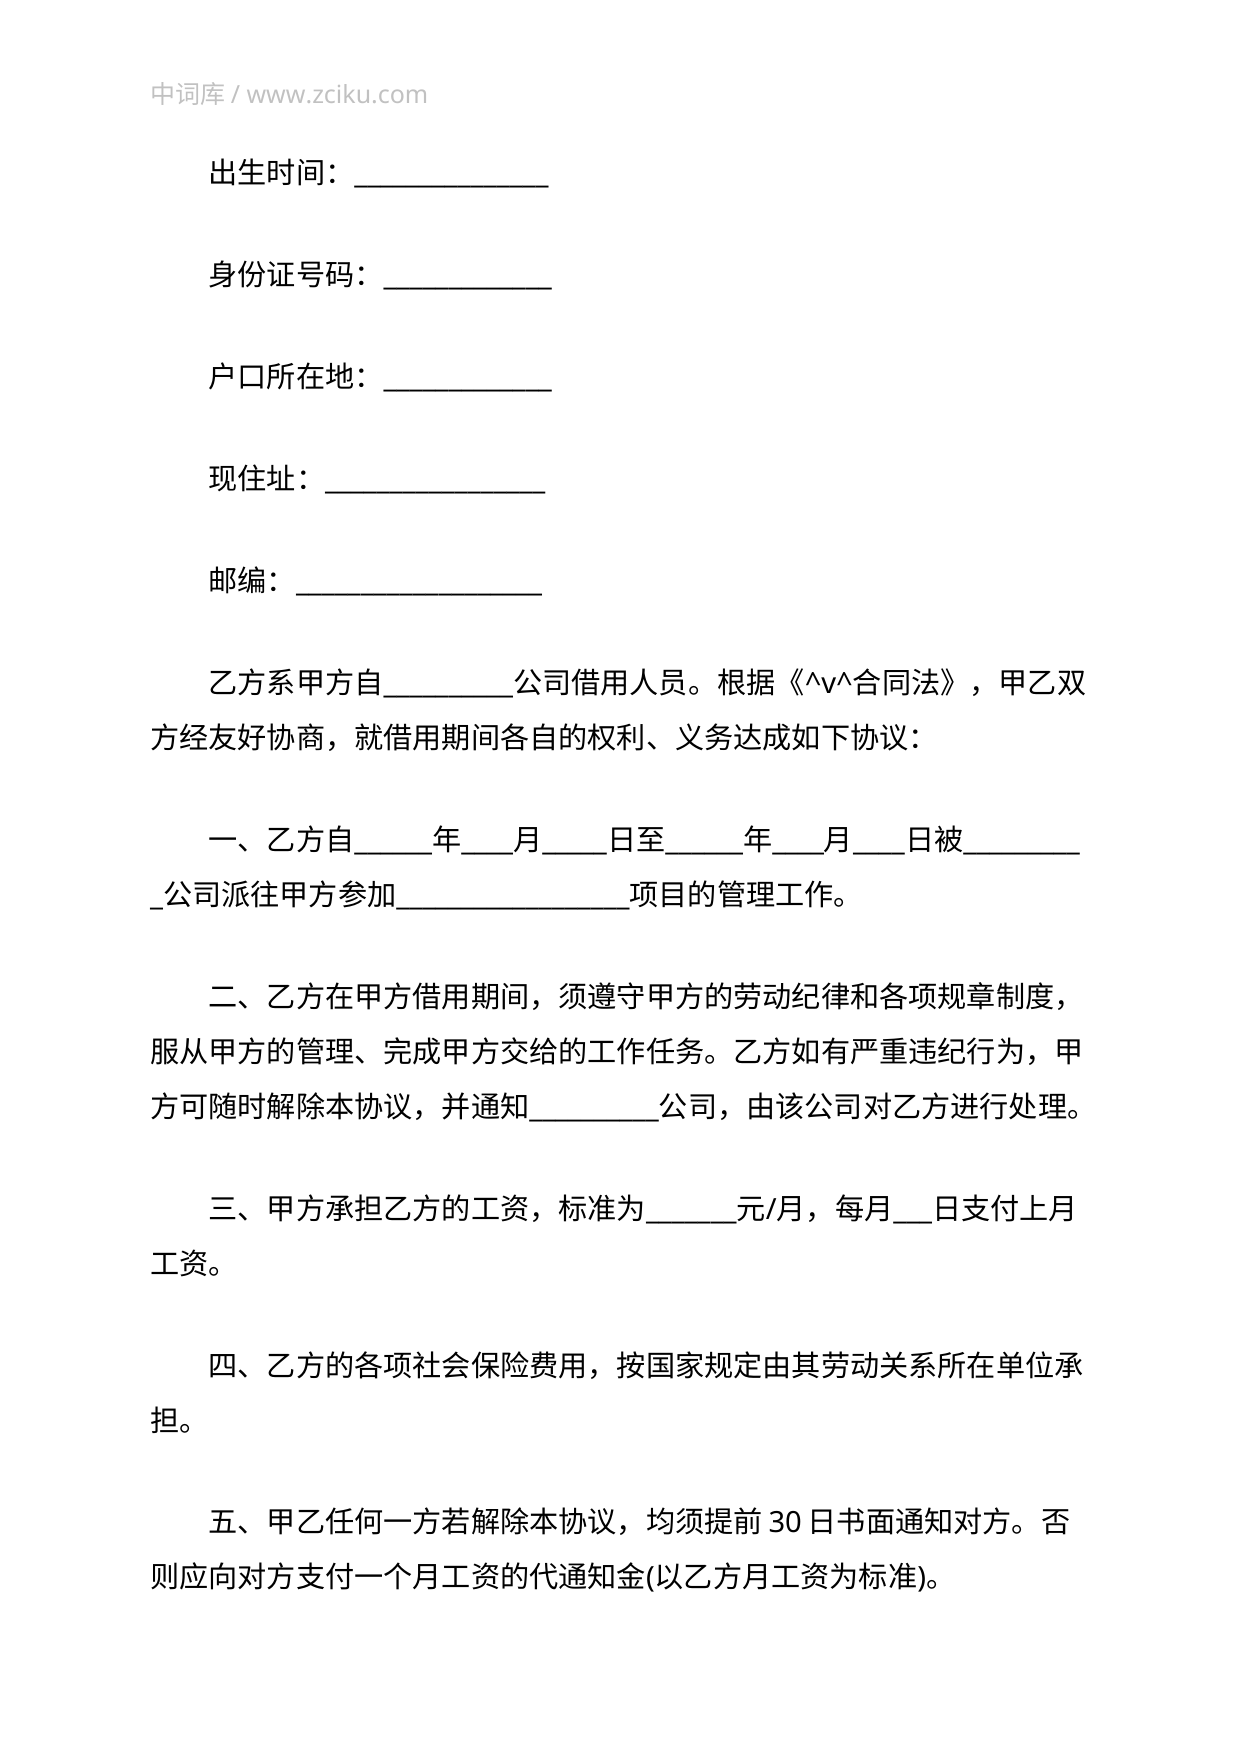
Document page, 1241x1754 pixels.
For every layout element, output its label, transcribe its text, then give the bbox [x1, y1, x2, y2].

text 邮编：___________________ [150, 558, 1090, 600]
text 四、乙方的各项社会保险费用，按国家规定由其劳动关系所在单位承担。 [150, 1342, 1090, 1439]
text 户口所在地：_____________ [150, 354, 1090, 396]
text 五、甲乙任何一方若解除本协议，均须提前30日书面通知对方。否则应向对方支付一个月工资的代通知金(以乙方月工资为标准)。 [150, 1499, 1090, 1596]
text 现住址：_________________ [150, 456, 1090, 498]
text 一、乙方自______年____月_____日至______年____月____日被__________公司派往甲方参加__________________项目的管理工作。 [150, 817, 1090, 914]
text 乙方系甲方自__________公司借用人员。根据《^v^合同法》，甲乙双方经友好协商，就借用期间各自的权利、义务达成如下协议： [150, 660, 1090, 757]
text 三、甲方承担乙方的工资，标准为_______元/月，每月___日支付上月工资。 [150, 1185, 1090, 1283]
text 身份证号码：_____________ [150, 252, 1090, 294]
text 出生时间：_______________ [150, 150, 1090, 192]
text 二、乙方在甲方借用期间，须遵守甲方的劳动纪律和各项规章制度，服从甲方的管理、完成甲方交给的工作任务。乙方如有严重违纪行为，甲方可随时解除本协议，并通知__________公司，由该公司对乙方进行处理。 [150, 974, 1090, 1126]
